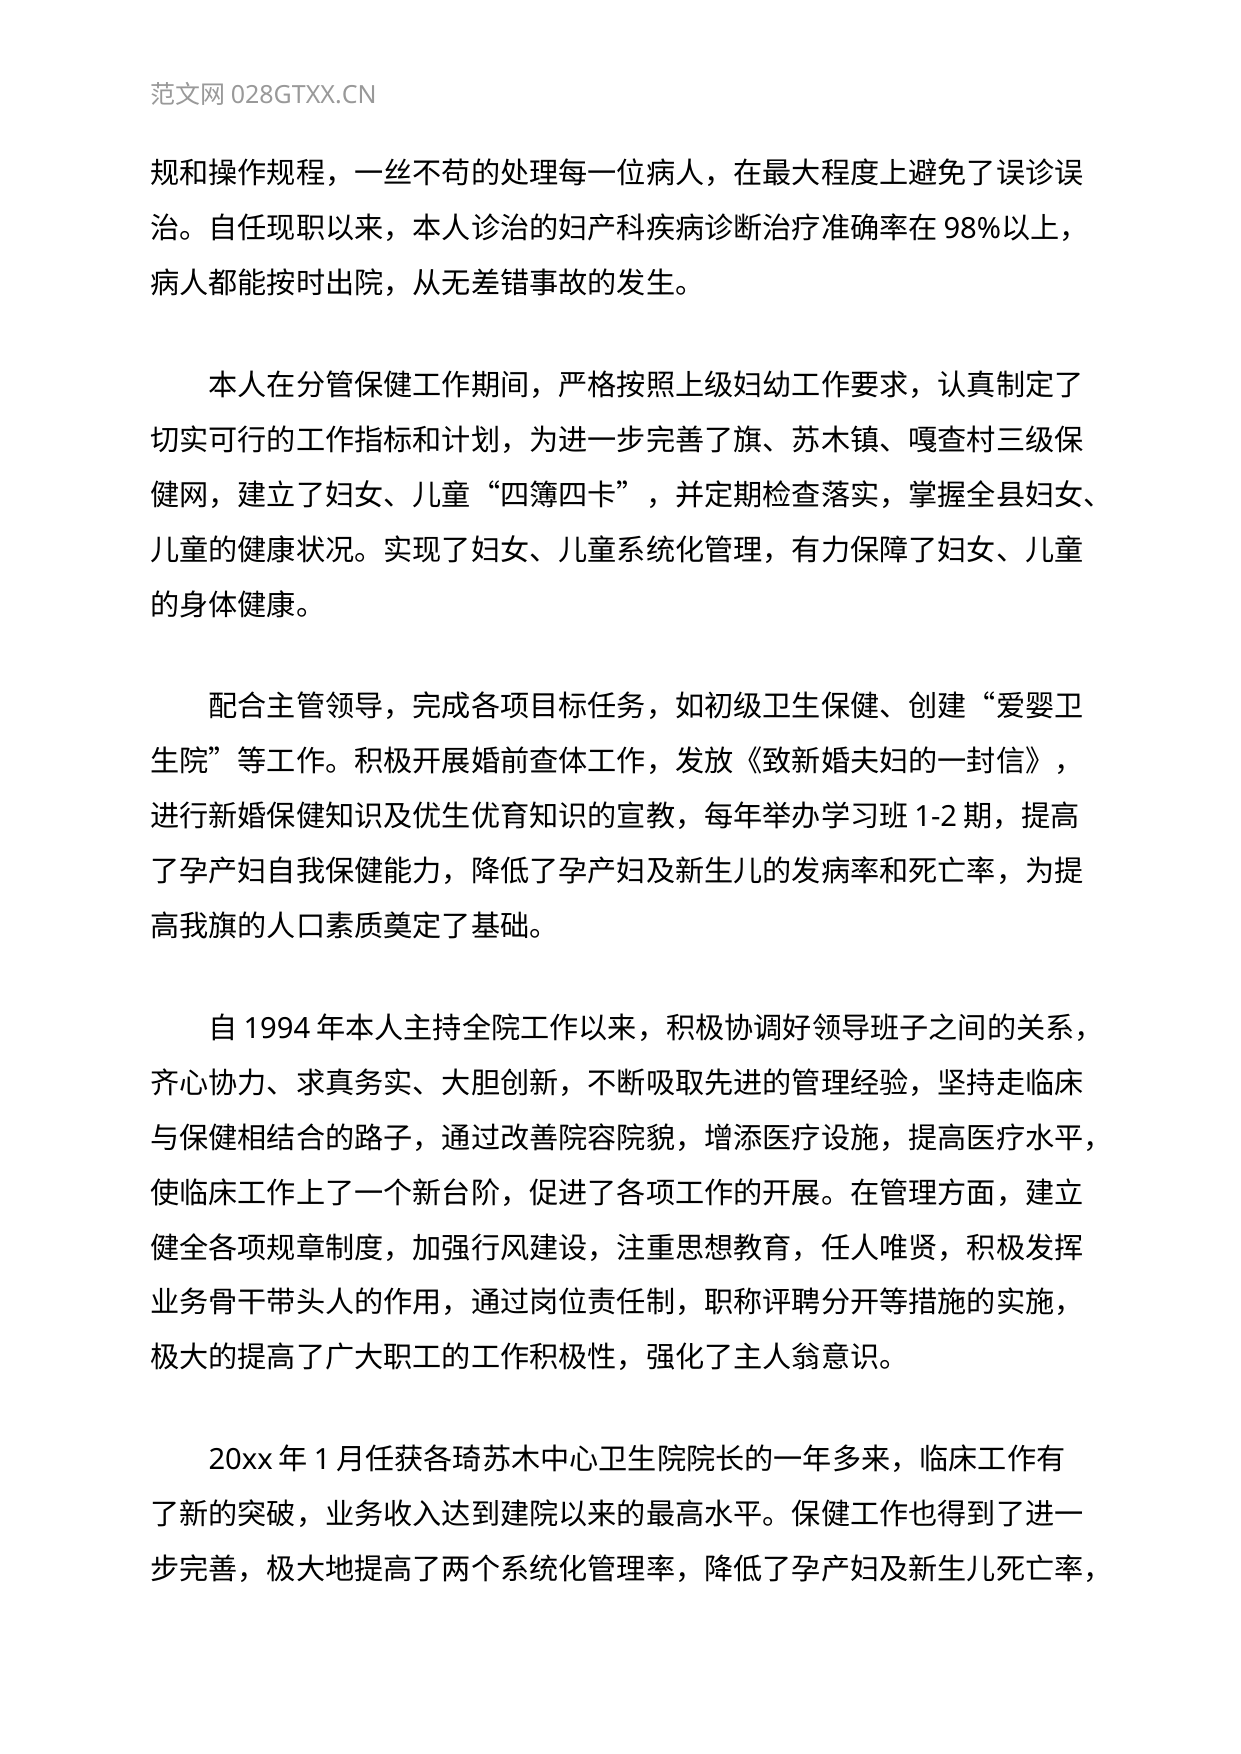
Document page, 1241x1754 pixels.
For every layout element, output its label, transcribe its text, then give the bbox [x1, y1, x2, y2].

text 自1994年本人主持全院工作以来，积极协调好领导班子之间的关系，齐心协力、求真务实、大胆创新，不断吸取先进的管理经验，坚持走临床与保健相结合的路子，通过改善院容院貌，增添医疗设施，提高医疗水平，使临床工作上了一个新台阶，促进了各项工作的开展。在管理方面，建立健全各项规章制度，加强行风建设，注重思想教育，任人唯贤，积极发挥业务骨干带头人的作用，通过岗位责任制，职称评聘分开等措施的实施，极大的提高了广大职工的工作积极性，强化了主人翁意识。 [150, 1004, 1090, 1376]
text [150, 1436, 1090, 1588]
text 配合主管领导，完成各项目标任务，如初级卫生保健、创建“爱婴卫生院”等工作。积极开展婚前查体工作，发放《致新婚夫妇的一封信》，进行新婚保健知识及优生优育知识的宣教，每年举办学习班1-2期，提高了孕产妇自我保健能力，降低了孕产妇及新生儿的发病率和死亡率，为提高我旗的人口素质奠定了基础。 [150, 683, 1090, 945]
text 本人在分管保健工作期间，严格按照上级妇幼工作要求，认真制定了切实可行的工作指标和计划，为进一步完善了旗、苏木镇、嘎查村三级保健网，建立了妇女、儿童“四簿四卡”，并定期检查落实，掌握全县妇女、儿童的健康状况。实现了妇女、儿童系统化管理，有力保障了妇女、儿童的身体健康。 [150, 362, 1090, 623]
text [150, 150, 1090, 302]
